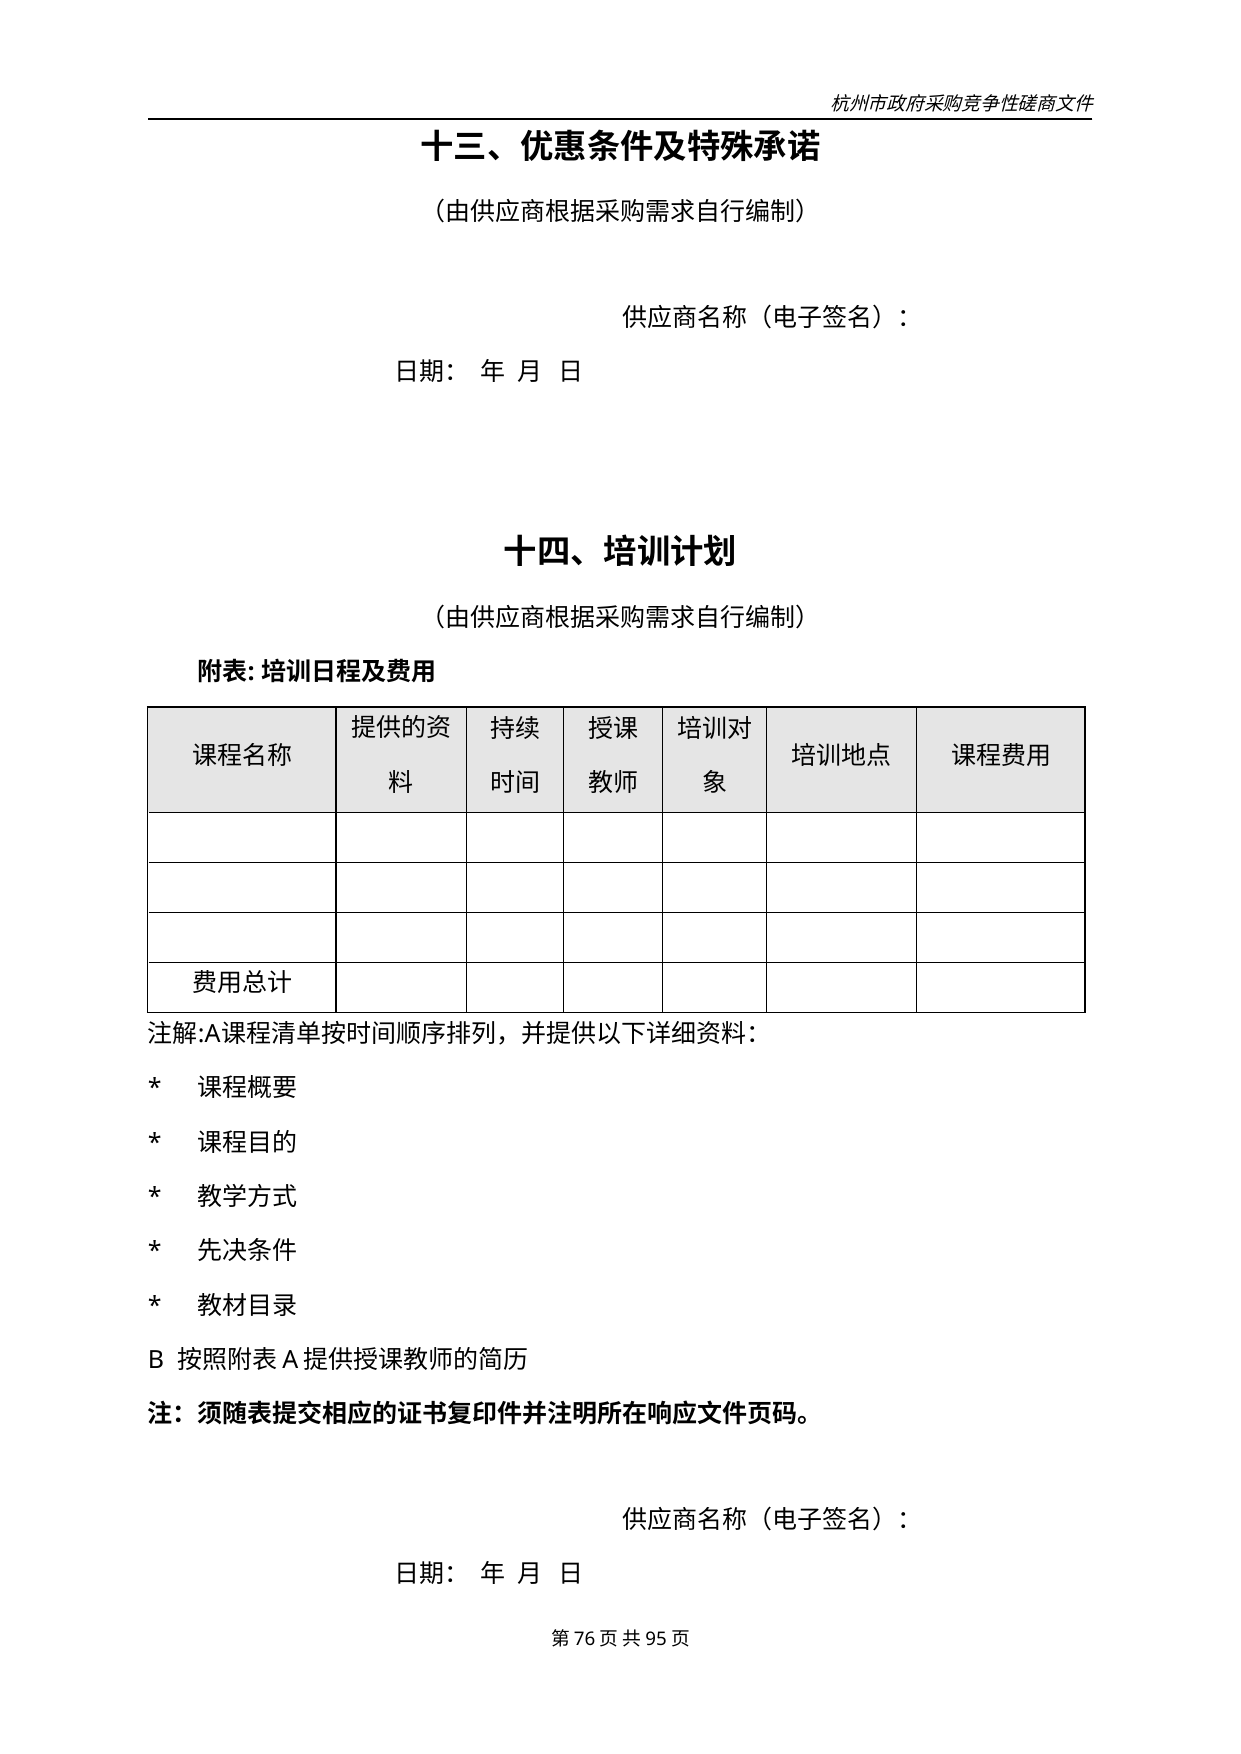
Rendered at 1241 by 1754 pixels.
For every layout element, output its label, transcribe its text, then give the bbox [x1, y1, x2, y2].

table_cell [564, 813, 662, 862]
table_cell [663, 963, 766, 1012]
table_cell [337, 963, 466, 1012]
table_header 持续时间 [467, 708, 563, 812]
table_cell [564, 913, 662, 961]
table_cell [767, 913, 916, 961]
table_header 课程费用 [917, 708, 1084, 812]
text 供应商名称（电子签名）： [148, 1499, 1092, 1536]
text 供应商名称（电子签名）： [148, 297, 1092, 333]
table_cell [467, 913, 563, 961]
table_cell [917, 813, 1084, 862]
table_cell [467, 813, 563, 862]
text B 按照附表A提供授课教师的简历 [148, 1339, 1092, 1376]
text 日期： 年 月 日 [148, 1554, 1092, 1590]
list 课程概要 [148, 1068, 1092, 1104]
table_cell [337, 863, 466, 911]
table_cell [564, 963, 662, 1012]
table_cell [917, 863, 1084, 911]
table_cell [148, 913, 335, 961]
text 注解:A 课程清单按时间顺序排列，并提供以下详细资料： [148, 1013, 1092, 1049]
text （由供应商根据采购需求自行编制） [148, 597, 1092, 634]
table_header 培训对象 [663, 708, 766, 812]
table_header 提供的资料 [337, 708, 466, 812]
table_cell [663, 863, 766, 911]
list 教学方式 [148, 1176, 1092, 1213]
table_cell [663, 913, 766, 961]
table_cell [564, 863, 662, 911]
text 十三、优惠条件及特殊承诺 [148, 120, 1092, 168]
text 注：须随表提交相应的证书复印件并注明所在响应文件页码。 [148, 1394, 1092, 1430]
table_cell [917, 963, 1084, 1012]
table_cell [337, 813, 466, 862]
table_cell [148, 863, 335, 911]
text 十四、培训计划 [148, 525, 1092, 573]
list 教材目录 [148, 1285, 1092, 1321]
table_cell [767, 813, 916, 862]
table_cell 费用总计 [148, 963, 335, 1012]
text 附表: 培训日程及费用 [148, 652, 1092, 688]
table_cell [767, 963, 916, 1012]
table_cell [467, 963, 563, 1012]
list 先决条件 [148, 1231, 1092, 1267]
table_cell [467, 863, 563, 911]
table_header 授课教师 [564, 708, 662, 812]
table_cell [663, 813, 766, 862]
table_header 培训地点 [767, 708, 916, 812]
table_cell [917, 913, 1084, 961]
text （由供应商根据采购需求自行编制） [148, 192, 1092, 228]
table_cell [337, 913, 466, 961]
list 课程目的 [148, 1122, 1092, 1158]
table_header 课程名称 [148, 708, 335, 812]
table_cell [148, 813, 335, 862]
text 日期： 年 月 日 [148, 352, 1092, 388]
table_cell [767, 863, 916, 911]
